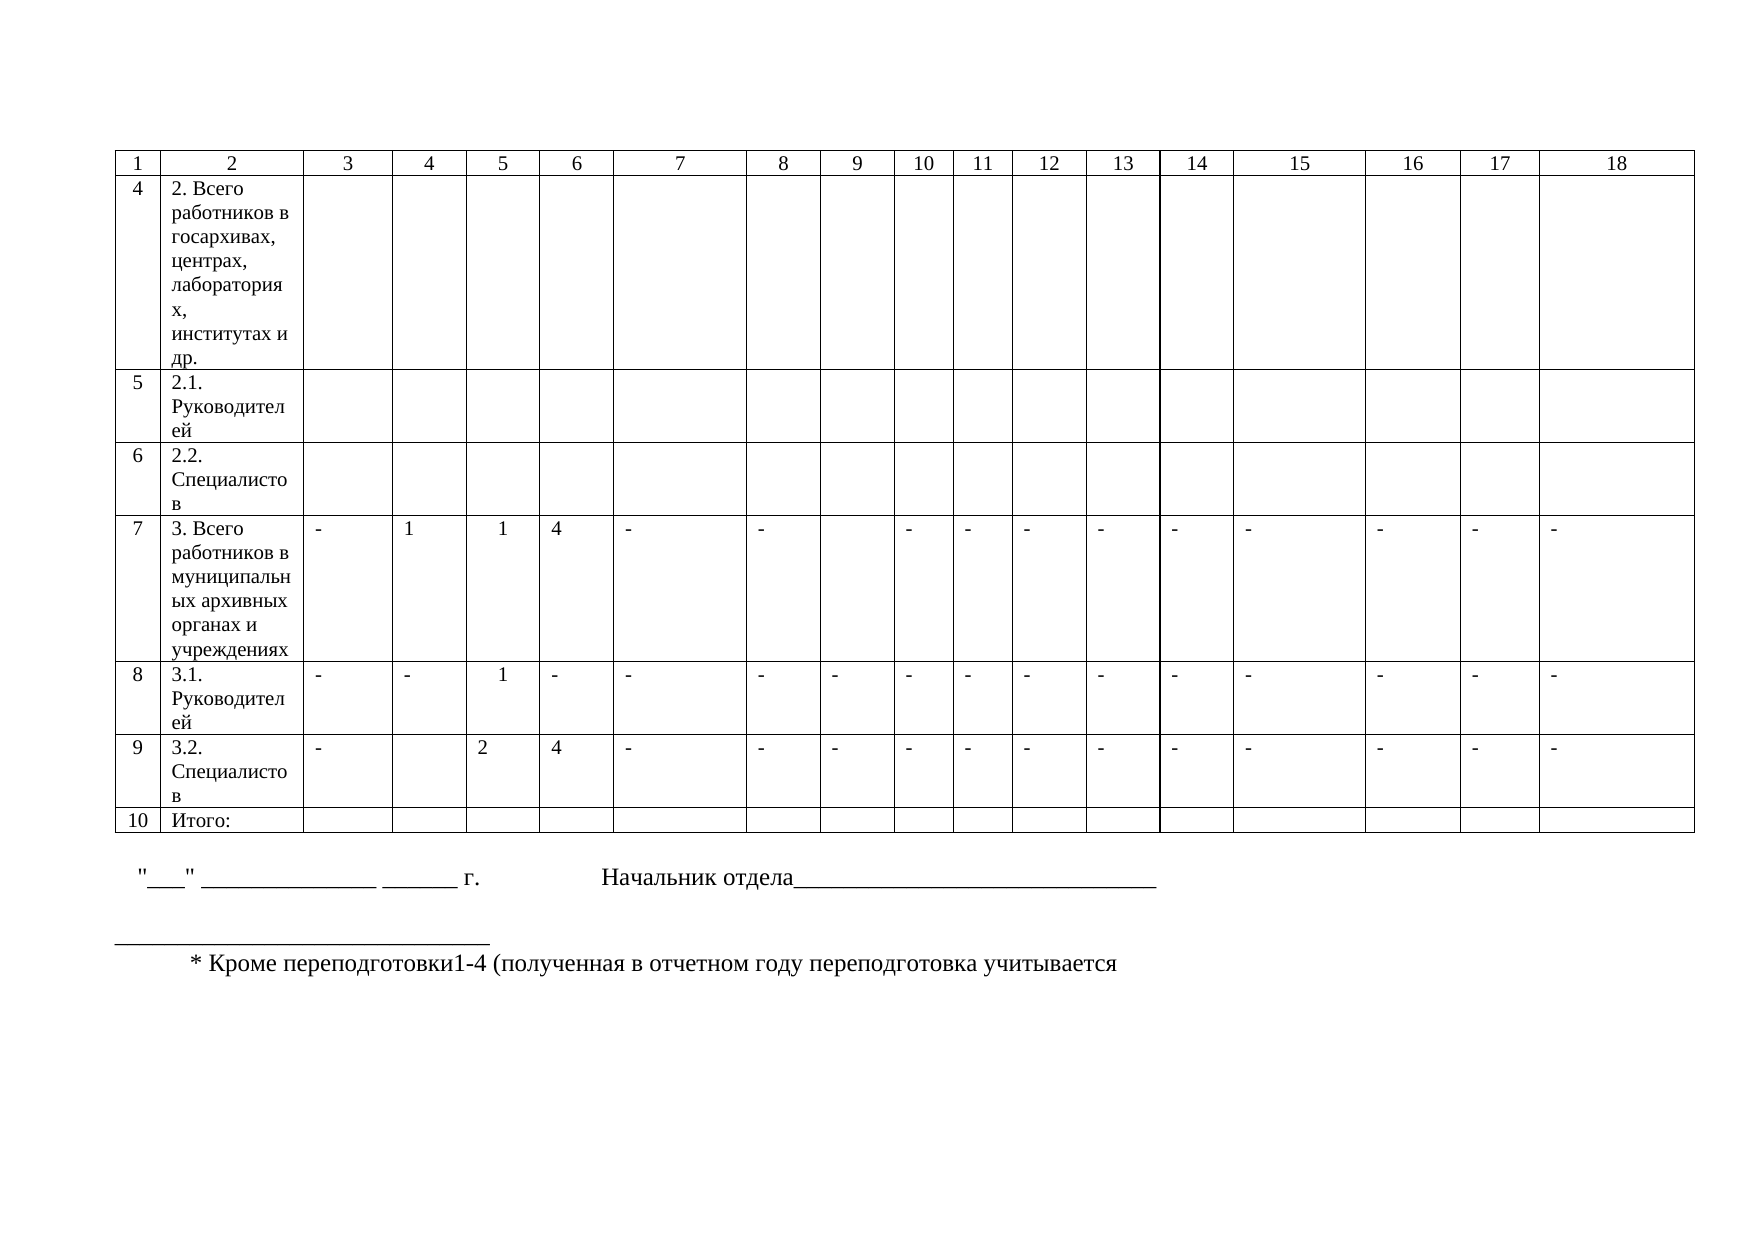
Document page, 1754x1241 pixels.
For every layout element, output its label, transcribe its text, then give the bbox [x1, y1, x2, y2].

table_cell 13 [1087, 151, 1159, 175]
table_cell [821, 516, 894, 661]
table_cell - [1013, 516, 1086, 661]
table_cell 1 [467, 662, 539, 734]
table_cell 3 [304, 151, 392, 175]
table_cell 5 [467, 151, 539, 175]
table_cell [821, 370, 894, 442]
table_cell [1087, 443, 1159, 515]
table_cell [1161, 808, 1233, 832]
table_cell - [1161, 662, 1233, 734]
table_cell [1234, 370, 1365, 442]
table_cell - [1540, 662, 1694, 734]
table_cell - [1366, 735, 1460, 807]
table_cell - [1461, 662, 1539, 734]
table_cell - [1540, 516, 1694, 661]
table_cell - [747, 735, 820, 807]
table_cell 4 [116, 176, 160, 369]
table_cell - [1161, 516, 1233, 661]
table_cell 2 [161, 151, 303, 175]
table_cell - [304, 735, 392, 807]
table_cell [540, 176, 613, 369]
table_cell - [1366, 662, 1460, 734]
table_cell - [1013, 735, 1086, 807]
table_cell 2.2. Специалистов [161, 443, 303, 515]
table_cell [747, 808, 820, 832]
table_cell - [895, 662, 953, 734]
table_cell 4 [540, 516, 613, 661]
table_cell 14 [1161, 151, 1233, 175]
table_cell [1161, 176, 1233, 369]
table_cell - [1013, 662, 1086, 734]
table_cell - [393, 662, 466, 734]
table_cell - [304, 516, 392, 661]
table_cell [614, 808, 746, 832]
table_cell - [614, 662, 746, 734]
table_cell 4 [540, 735, 613, 807]
table_cell 9 [821, 151, 894, 175]
table_cell - [821, 735, 894, 807]
table_cell [614, 443, 746, 515]
table_cell - [954, 516, 1012, 661]
table_cell [1013, 370, 1086, 442]
table_cell [1234, 443, 1365, 515]
table_cell [1540, 443, 1694, 515]
table_cell - [821, 662, 894, 734]
text * Кроме переподготовки1-4 (полученная в отчетном году переподготовка учитывается [114, 948, 1671, 977]
table_cell [1540, 176, 1694, 369]
table_cell [304, 176, 392, 369]
table_cell [895, 370, 953, 442]
table_cell [467, 370, 539, 442]
table_cell [540, 443, 613, 515]
table_cell 2 [467, 735, 539, 807]
table_cell 2.1. Руководителей [161, 370, 303, 442]
table_cell [1461, 808, 1539, 832]
table_cell - [1461, 735, 1539, 807]
table_cell [1461, 370, 1539, 442]
table_header Начальник отдела_____________________________ [584, 862, 1167, 891]
table_cell [1234, 808, 1365, 832]
table_cell 11 [954, 151, 1012, 175]
table_cell [304, 370, 392, 442]
table_cell [821, 808, 894, 832]
table_cell [954, 443, 1012, 515]
table_cell [1161, 443, 1233, 515]
table_cell [467, 808, 539, 832]
table_cell [614, 176, 746, 369]
table_cell Итого: [161, 808, 303, 832]
table_cell [304, 808, 392, 832]
table_cell 7 [116, 516, 160, 661]
table_cell [1161, 370, 1233, 442]
table_cell - [540, 662, 613, 734]
table_cell [540, 370, 613, 442]
table_cell - [1087, 516, 1159, 661]
table_cell 9 [116, 735, 160, 807]
table_cell [895, 176, 953, 369]
table_cell 3. Всего работников в муниципальных архивных органах и учреждениях [161, 516, 303, 661]
table_cell [393, 735, 466, 807]
table_cell 12 [1013, 151, 1086, 175]
table_header "___" ______________ ______ г. [126, 862, 584, 891]
table_cell 10 [895, 151, 953, 175]
table_cell 4 [393, 151, 466, 175]
table_cell [1087, 370, 1159, 442]
table_cell - [747, 516, 820, 661]
table_cell 3.2. Специалистов [161, 735, 303, 807]
table_cell [1366, 176, 1460, 369]
table_cell [747, 370, 820, 442]
table_cell - [1234, 735, 1365, 807]
table_cell [467, 443, 539, 515]
table_cell [1087, 808, 1159, 832]
table_cell [1013, 443, 1086, 515]
table_cell [1540, 370, 1694, 442]
table_cell 1 [393, 516, 466, 661]
table_cell [467, 176, 539, 369]
table_cell [1366, 808, 1460, 832]
table_cell [747, 176, 820, 369]
table_cell [614, 370, 746, 442]
table_cell - [1234, 662, 1365, 734]
table_cell 8 [747, 151, 820, 175]
table_cell 15 [1234, 151, 1365, 175]
table_cell 1 [116, 151, 160, 175]
table_cell - [614, 516, 746, 661]
table_cell [821, 176, 894, 369]
table_cell 8 [116, 662, 160, 734]
table_cell 16 [1366, 151, 1460, 175]
table_cell 1 [467, 516, 539, 661]
table_cell - [1540, 735, 1694, 807]
table_cell 6 [116, 443, 160, 515]
table_cell [1366, 370, 1460, 442]
table_cell [954, 370, 1012, 442]
table_cell [821, 443, 894, 515]
table_cell - [1234, 516, 1365, 661]
table_cell - [954, 662, 1012, 734]
table_cell [393, 443, 466, 515]
table_cell [954, 176, 1012, 369]
table_cell 7 [614, 151, 746, 175]
table_cell 10 [116, 808, 160, 832]
table_cell 5 [116, 370, 160, 442]
table_cell [954, 808, 1012, 832]
table_cell - [747, 662, 820, 734]
table_cell 3.1. Руководителей [161, 662, 303, 734]
table_cell [1234, 176, 1365, 369]
table_cell 6 [540, 151, 613, 175]
table_cell - [954, 735, 1012, 807]
table_cell [304, 443, 392, 515]
table_cell - [1366, 516, 1460, 661]
table_cell [1461, 443, 1539, 515]
table_cell - [614, 735, 746, 807]
table_cell - [1161, 735, 1233, 807]
table_cell [1087, 176, 1159, 369]
table_cell 17 [1461, 151, 1539, 175]
text ______________________________ [114, 919, 1671, 948]
table_cell [895, 443, 953, 515]
table_cell 2. Всего работников в госархивах, центрах, лабораториях, институтах и др. [161, 176, 303, 369]
table_cell - [895, 516, 953, 661]
table_cell [747, 443, 820, 515]
table_cell [393, 370, 466, 442]
table_cell [393, 808, 466, 832]
table_cell [1366, 443, 1460, 515]
table_cell [1461, 176, 1539, 369]
table_cell [1013, 808, 1086, 832]
table_cell - [895, 735, 953, 807]
table_cell [540, 808, 613, 832]
table_cell [1540, 808, 1694, 832]
table_cell [1013, 176, 1086, 369]
table_cell [895, 808, 953, 832]
table_cell - [1087, 735, 1159, 807]
table_cell [393, 176, 466, 369]
table_cell 18 [1540, 151, 1694, 175]
table_cell - [1461, 516, 1539, 661]
table_cell - [1087, 662, 1159, 734]
table_cell - [304, 662, 392, 734]
